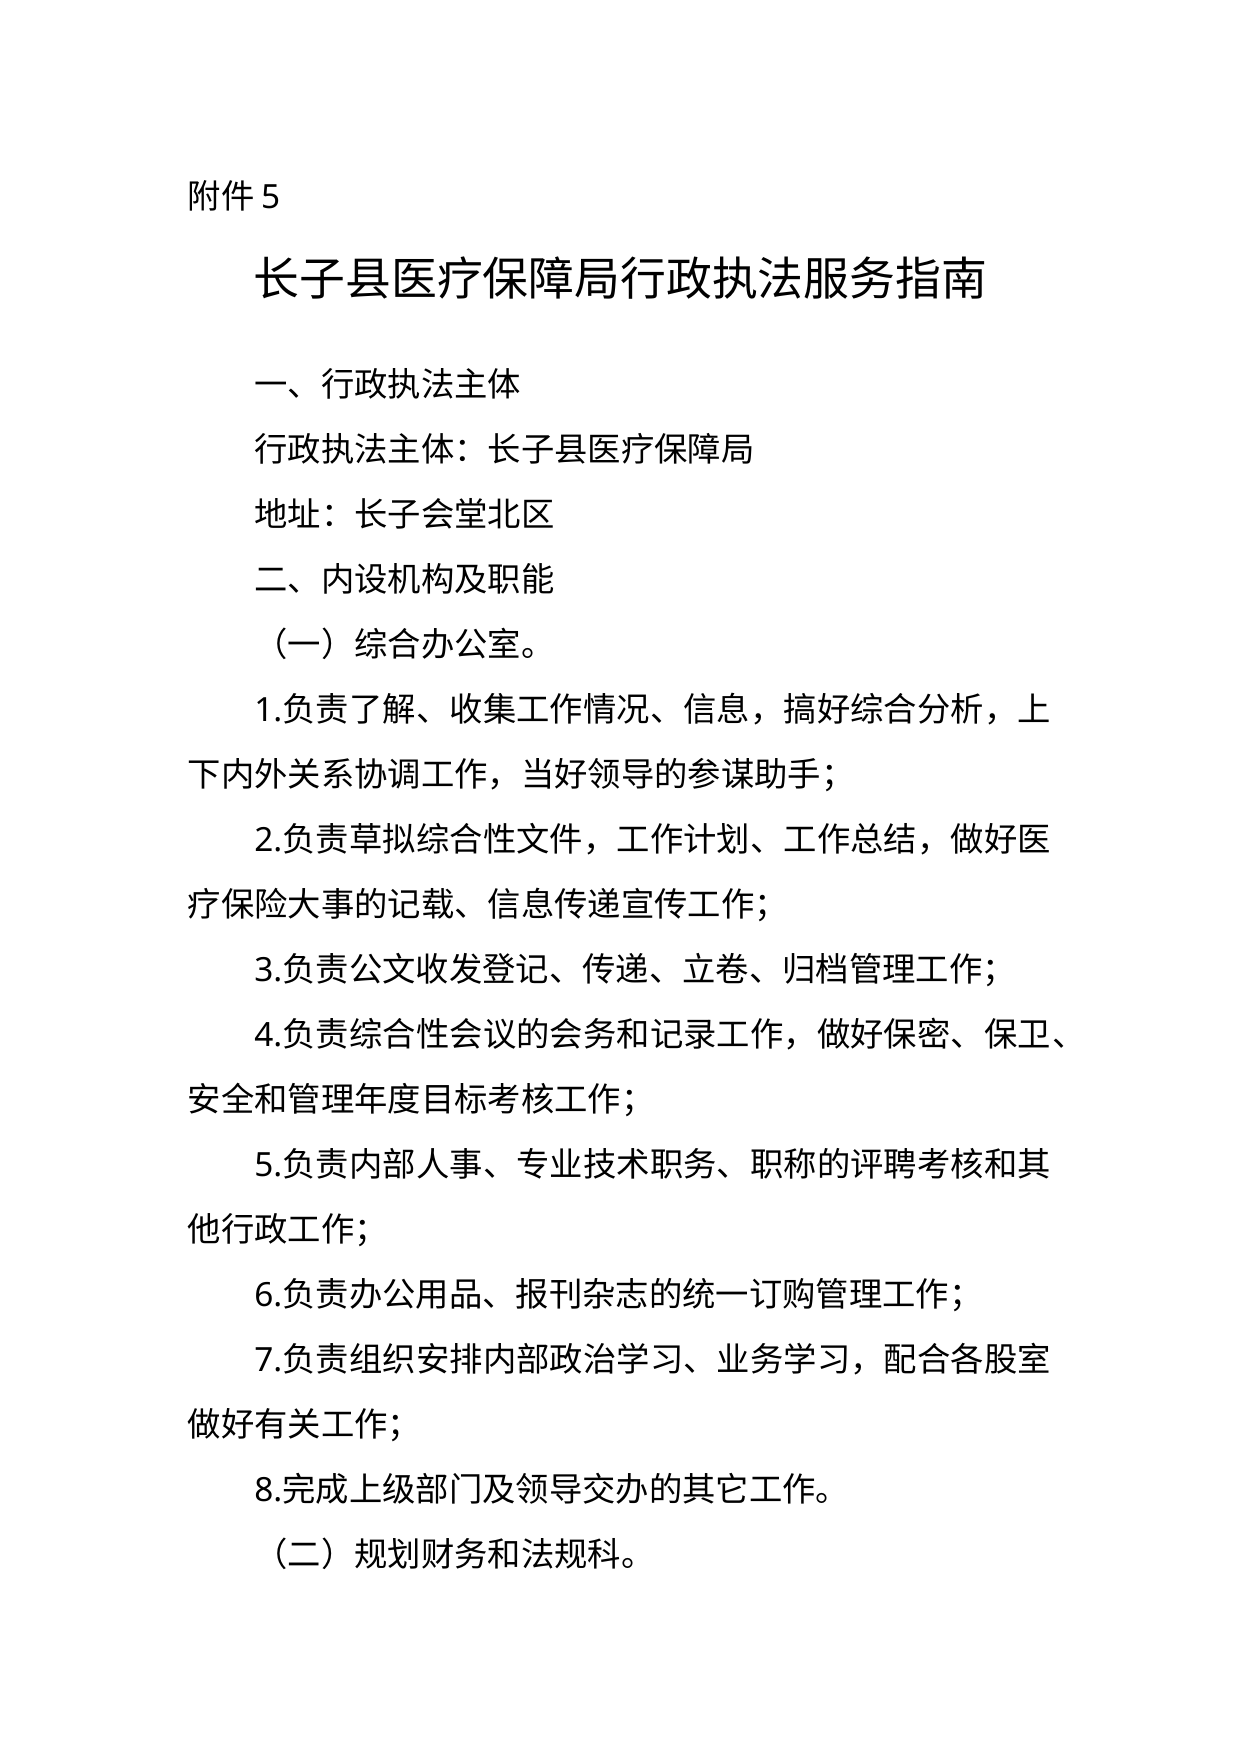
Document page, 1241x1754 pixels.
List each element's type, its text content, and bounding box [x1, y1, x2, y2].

text 长子县医疗保障局行政执法服务指南 [187, 227, 1053, 324]
text 1.负责了解、收集工作情况、信息，搞好综合分析，上下内外关系协调工作，当好领导的参谋助手； [187, 674, 1053, 804]
text 6.负责办公用品、报刊杂志的统一订购管理工作； [187, 1259, 1053, 1324]
text 7.负责组织安排内部政治学习、业务学习，配合各股室做好有关工作； [187, 1324, 1053, 1454]
list （二）规划财务和法规科。 [187, 1519, 1053, 1584]
text 行政执法主体：长子县医疗保障局 [187, 414, 1053, 479]
text 2.负责草拟综合性文件，工作计划、工作总结，做好医疗保险大事的记载、信息传递宣传工作； [187, 804, 1053, 934]
text 地址：长子会堂北区 [187, 479, 1053, 544]
text （一）综合办公室。 [187, 609, 1053, 674]
text 一、行政执法主体 [187, 349, 1053, 414]
text 5.负责内部人事、专业技术职务、职称的评聘考核和其他行政工作； [187, 1129, 1053, 1259]
text 4.负责综合性会议的会务和记录工作，做好保密、保卫、安全和管理年度目标考核工作； [187, 999, 1053, 1129]
text 附件5 [187, 162, 1053, 227]
text 3.负责公文收发登记、传递、立卷、归档管理工作； [187, 934, 1053, 999]
text 二、内设机构及职能 [187, 544, 1053, 609]
text 8.完成上级部门及领导交办的其它工作。 [187, 1454, 1053, 1519]
